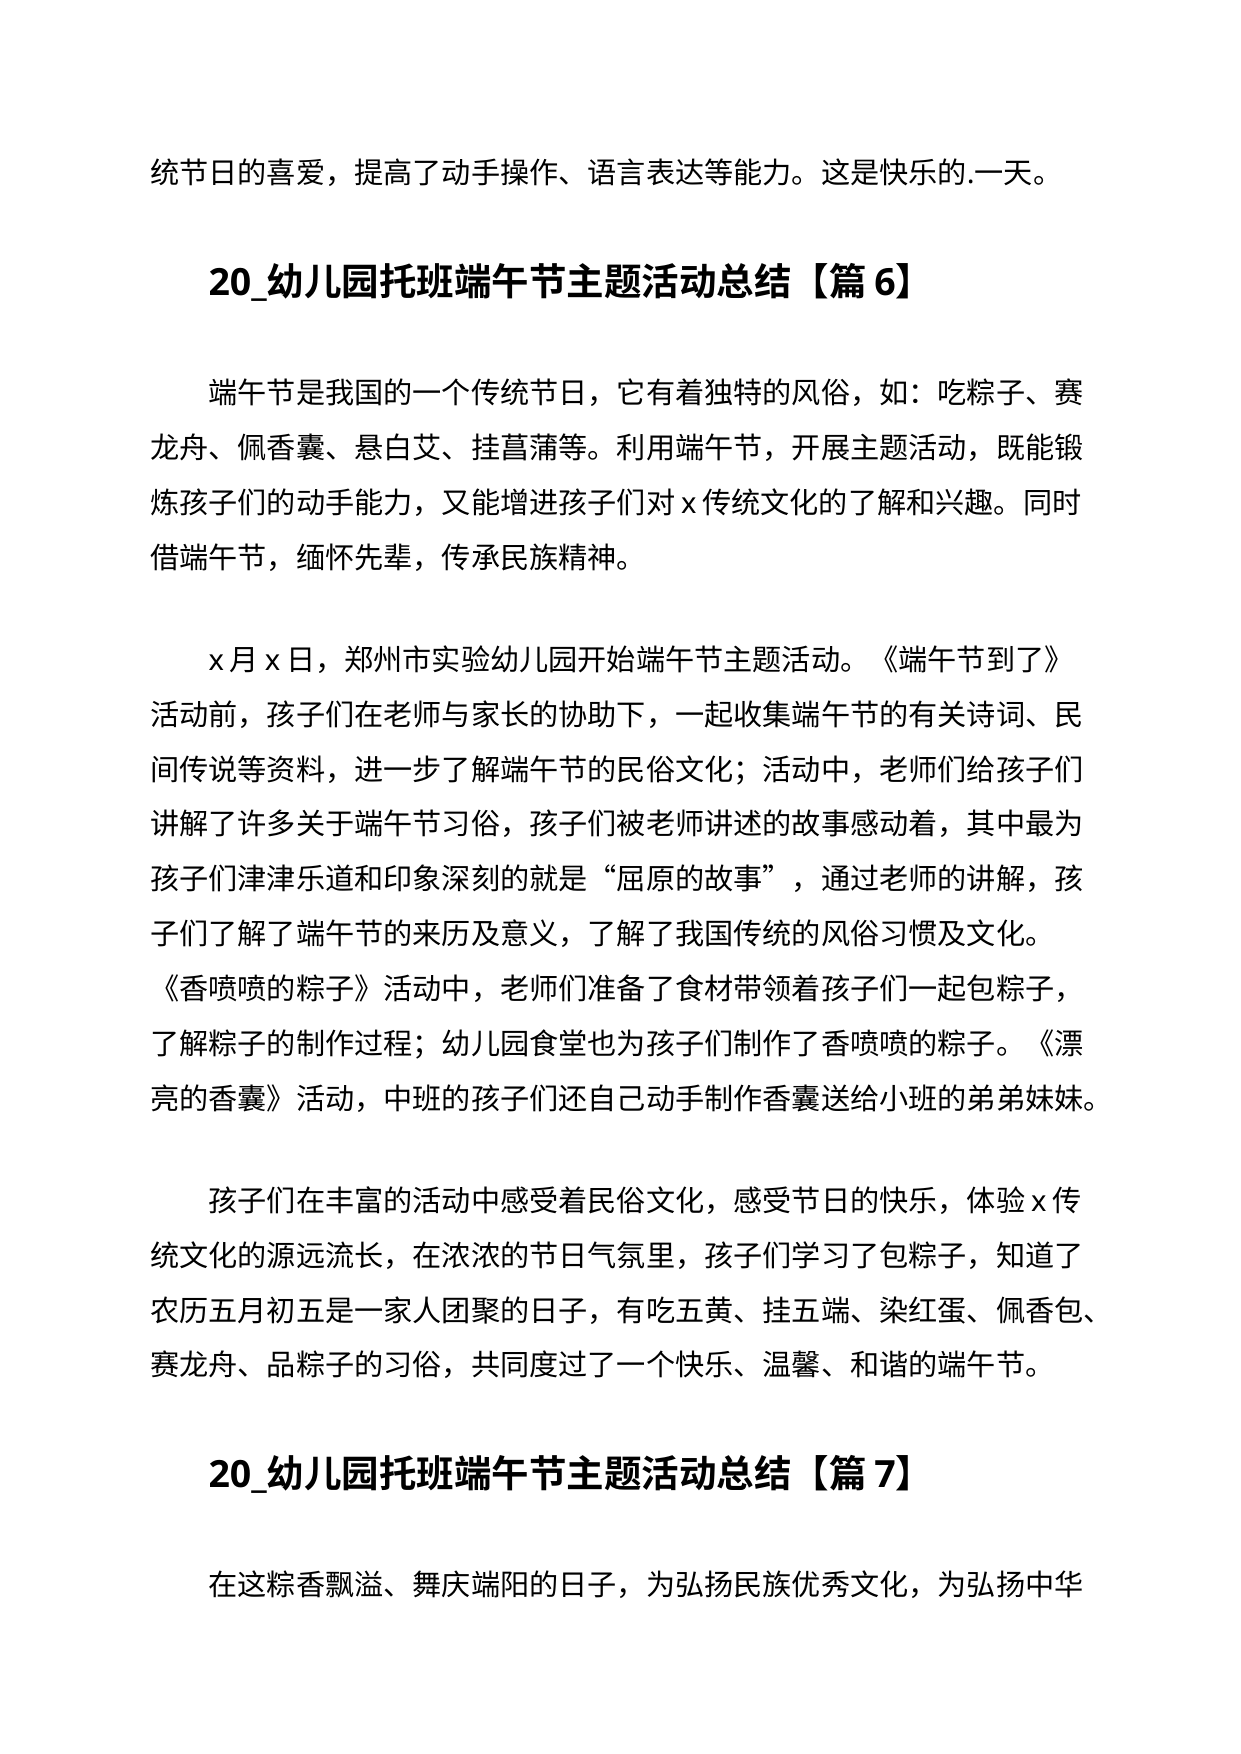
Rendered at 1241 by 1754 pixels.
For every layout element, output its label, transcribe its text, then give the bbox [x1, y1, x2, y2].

text x月x日，郑州市实验幼儿园开始端午节主题活动。《端午节到了》活动前，孩子们在老师与家长的协助下，一起收集端午节的有关诗词、民间传说等资料，进一步了解端午节的民俗文化；活动中，老师们给孩子们讲解了许多关于端午节习俗，孩子们被老师讲述的故事感动着，其中最为孩子们津津乐道和印象深刻的就是“屈原的故事”，通过老师的讲解，孩子们了解了端午节的来历及意义，了解了我国传统的风俗习惯及文化。《香喷喷的粽子》活动中，老师们准备了食材带领着孩子们一起包粽子，了解粽子的制作过程；幼儿园食堂也为孩子们制作了香喷喷的粽子。《漂亮的香囊》活动，中班的孩子们还自己动手制作香囊送给小班的弟弟妹妹。 [150, 636, 1090, 1118]
text 20_幼儿园托班端午节主题活动总结【篇6】 [150, 252, 1090, 306]
text 端午节是我国的一个传统节日，它有着独特的风俗，如：吃粽子、赛龙舟、佩香囊、悬白艾、挂菖蒲等。利用端午节，开展主题活动，既能锻炼孩子们的动手能力，又能增进孩子们对x传统文化的了解和兴趣。同时借端午节，缅怀先辈，传承民族精神。 [150, 369, 1090, 577]
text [150, 150, 1090, 192]
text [150, 1561, 1090, 1604]
text 20_幼儿园托班端午节主题活动总结【篇7】 [150, 1444, 1090, 1498]
text 孩子们在丰富的活动中感受着民俗文化，感受节日的快乐，体验x传统文化的源远流长，在浓浓的节日气氛里，孩子们学习了包粽子，知道了农历五月初五是一家人团聚的日子，有吃五黄、挂五端、染红蛋、佩香包、赛龙舟、品粽子的习俗，共同度过了一个快乐、温馨、和谐的端午节。 [150, 1177, 1090, 1384]
